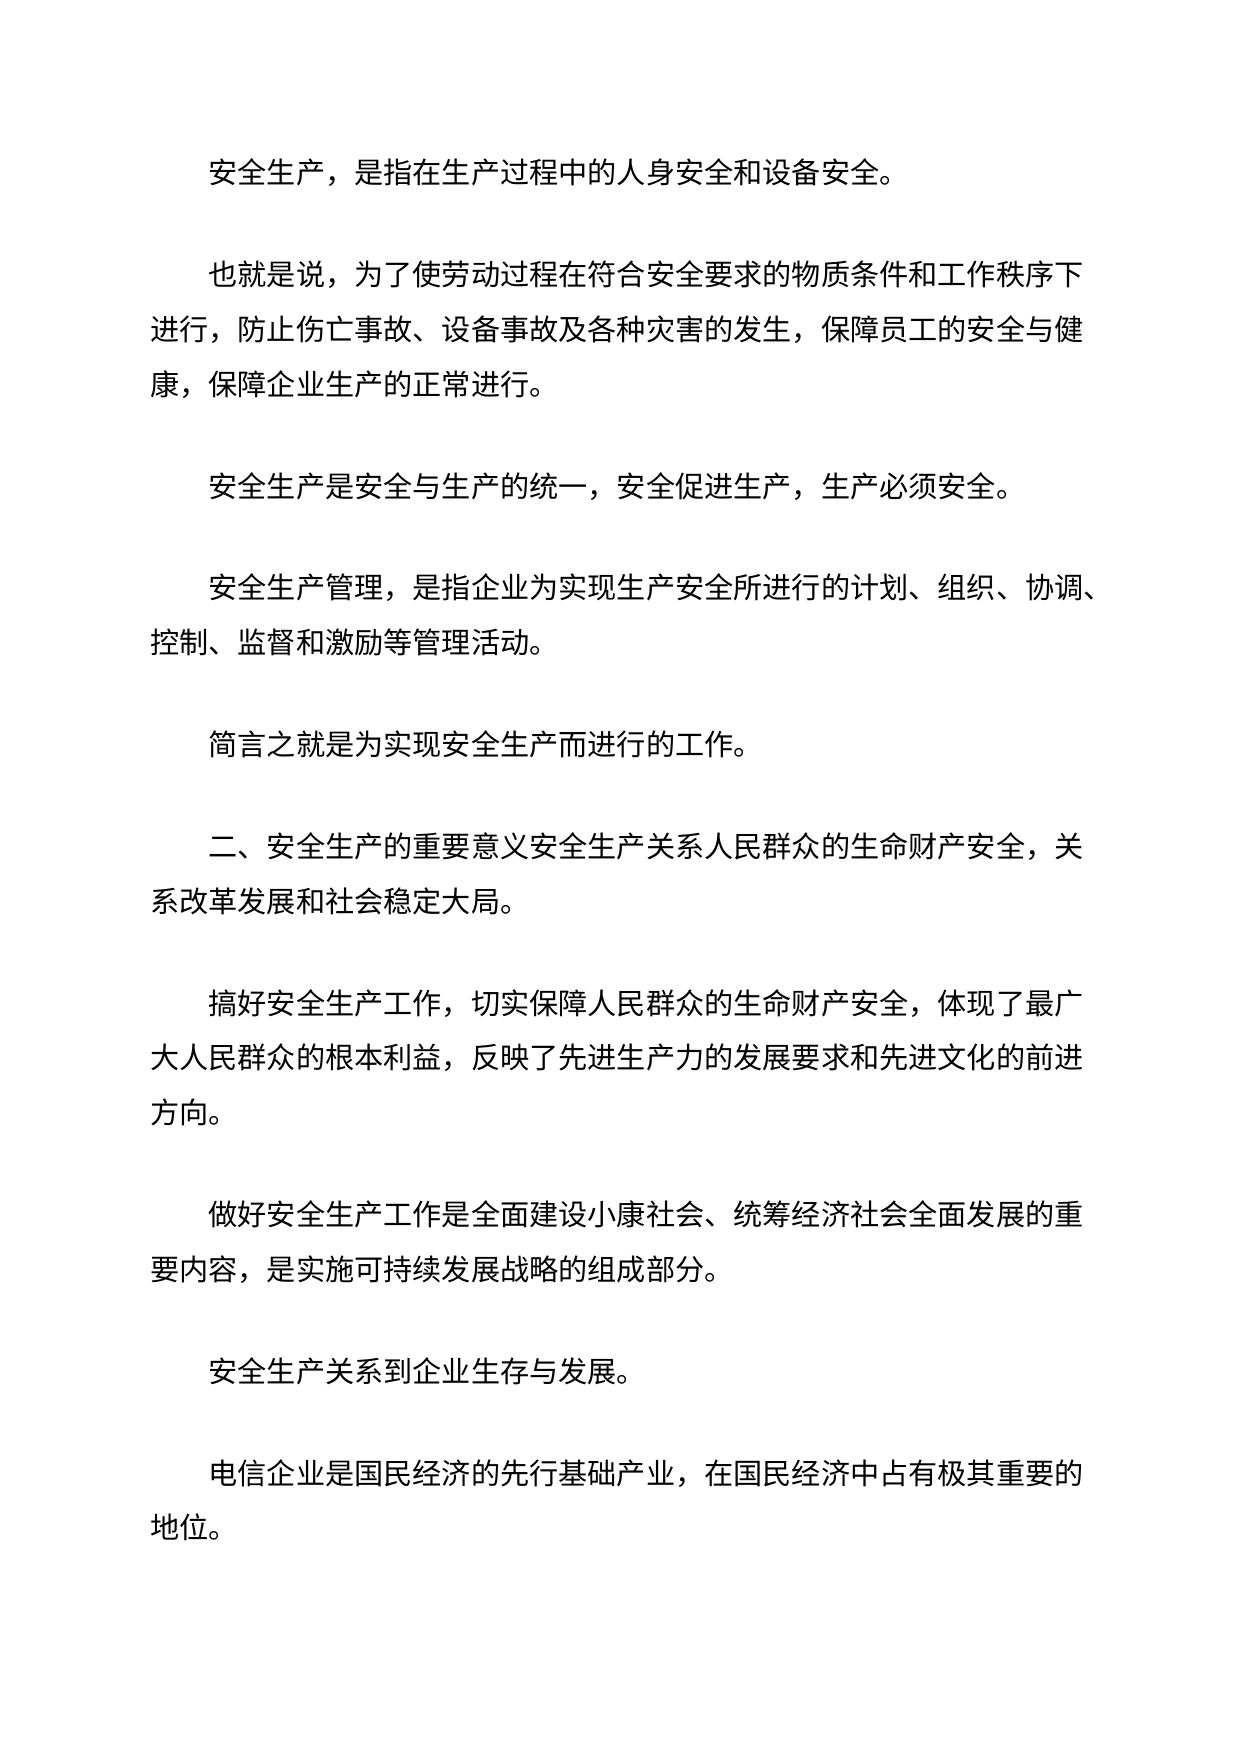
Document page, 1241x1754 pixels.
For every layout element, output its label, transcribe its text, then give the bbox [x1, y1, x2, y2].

text 搞好安全生产工作，切实保障人民群众的生命财产安全，体现了最广大人民群众的根本利益，反映了先进生产力的发展要求和先进文化的前进方向。 [150, 980, 1090, 1132]
text 电信企业是国民经济的先行基础产业，在国民经济中占有极其重要的地位。 [150, 1450, 1090, 1547]
text 简言之就是为实现安全生产而进行的工作。 [150, 722, 1090, 764]
text 安全生产，是指在生产过程中的人身安全和设备安全。 [150, 150, 1090, 192]
text 也就是说，为了使劳动过程在符合安全要求的物质条件和工作秩序下进行，防止伤亡事故、设备事故及各种灾害的发生，保障员工的安全与健康，保障企业生产的正常进行。 [150, 252, 1090, 404]
text 安全生产关系到企业生存与发展。 [150, 1348, 1090, 1391]
text 做好安全生产工作是全面建设小康社会、统筹经济社会全面发展的重要内容，是实施可持续发展战略的组成部分。 [150, 1192, 1090, 1289]
text 二、安全生产的重要意义安全生产关系人民群众的生命财产安全，关系改革发展和社会稳定大局。 [150, 823, 1090, 921]
text 安全生产管理，是指企业为实现生产安全所进行的计划、组织、协调、控制、监督和激励等管理活动。 [150, 565, 1090, 662]
text 安全生产是安全与生产的统一，安全促进生产，生产必须安全。 [150, 463, 1090, 506]
